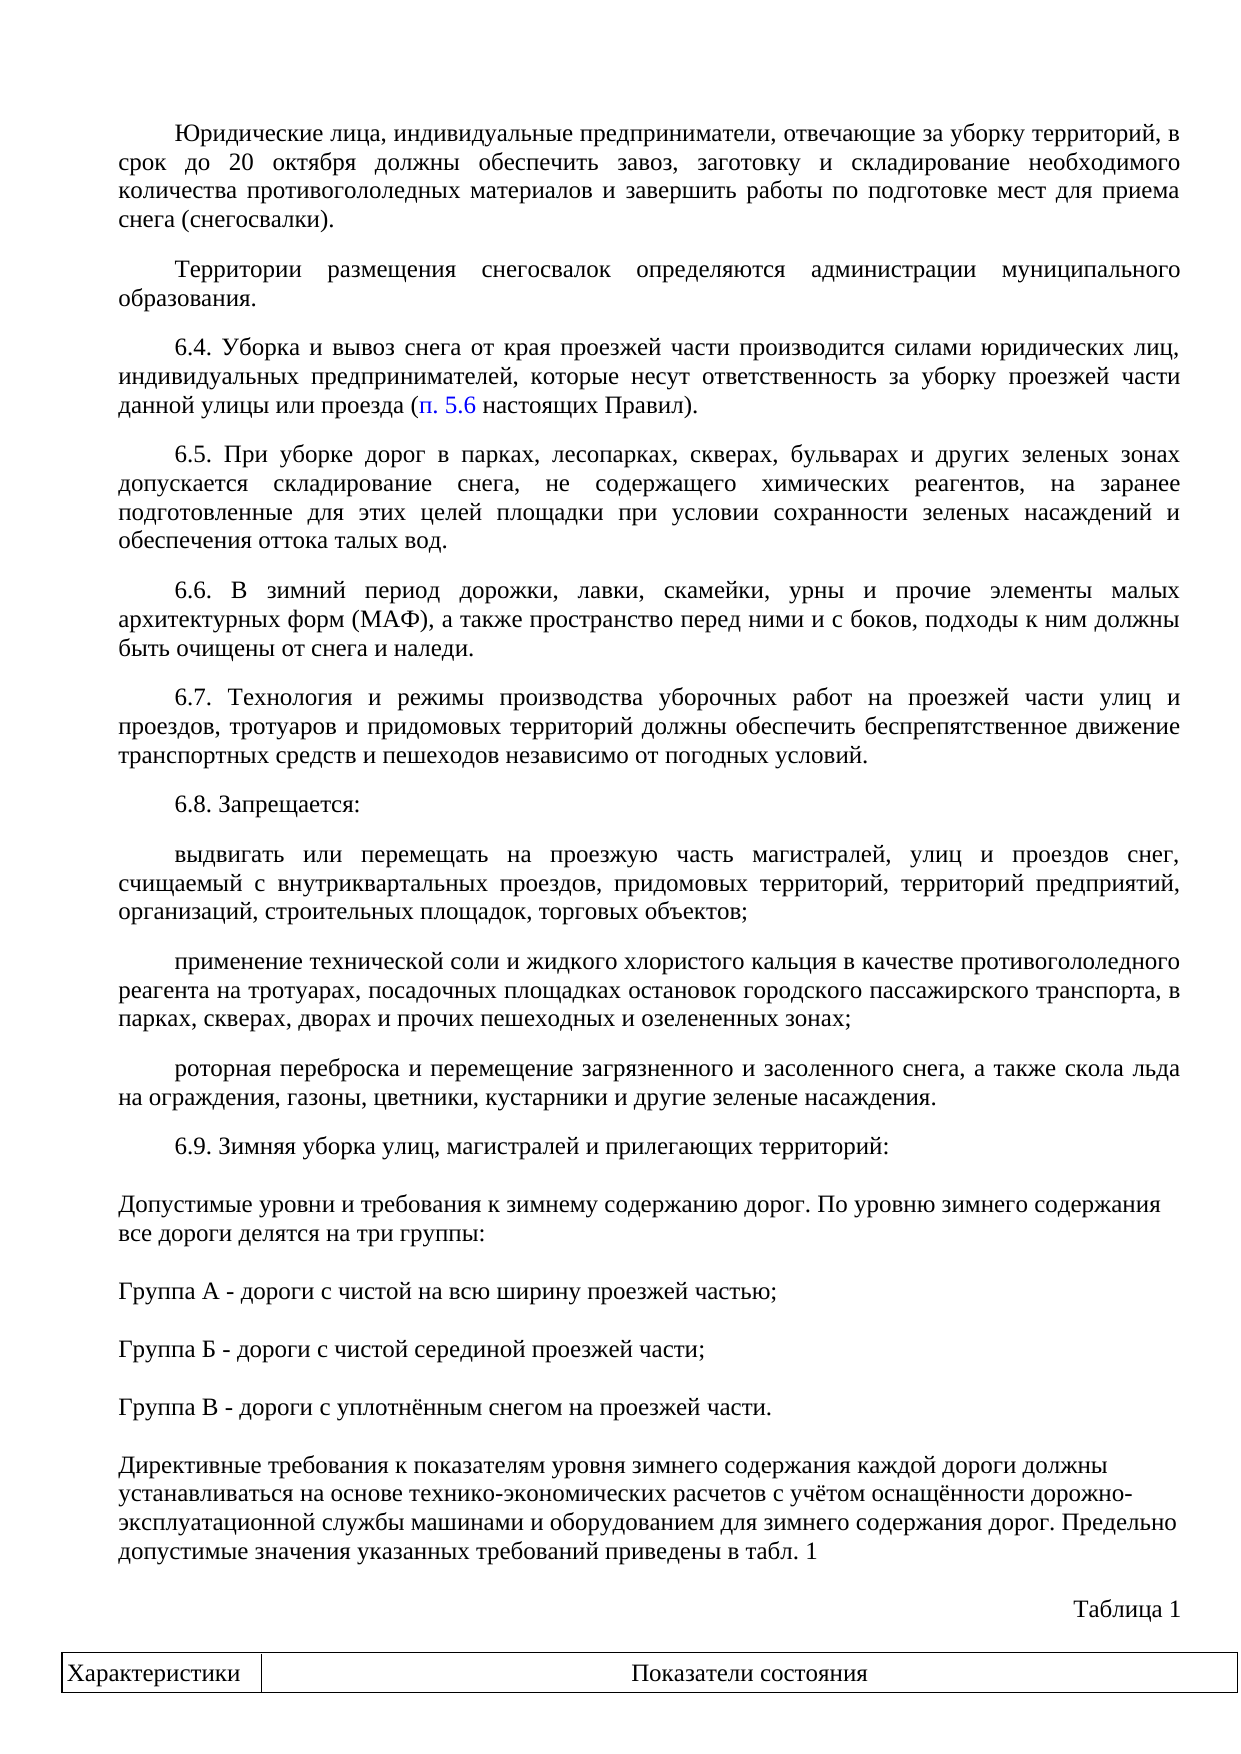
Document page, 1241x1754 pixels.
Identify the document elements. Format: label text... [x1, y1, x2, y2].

text роторная переброска и перемещение загрязненного и засоленного снега, а также скола льда на ограждения, газоны, цветники, кустарники и другие зеленые насаждения. [118, 1053, 1181, 1111]
text Таблица 1 [118, 1594, 1181, 1623]
text 6.5. При уборке дорог в парках, лесопарках, скверах, бульварах и других зеленых зонах допускается складирование снега, не содержащего химических реагентов, на заранее подготовленные для этих целей площадки при условии сохранности зеленых насаждений и обеспечения оттока талых вод. [118, 439, 1181, 554]
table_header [63, 1653, 261, 1692]
text 6.7. Технология и режимы производства уборочных работ на проезжей части улиц и проездов, тротуаров и придомовых территорий должны обеспечить беспрепятственное движение транспортных средств и пешеходов независимо от погодных условий. [118, 682, 1181, 768]
text Группа Б - дороги с чистой серединой проезжей части; [118, 1334, 1181, 1363]
text Группа А - дороги с чистой на всю ширину проезжей частью; [118, 1276, 1181, 1305]
text применение технической соли и жидкого хлористого кальция в качестве противогололедного реагента на тротуарах, посадочных площадках остановок городского пассажирского транспорта, в парках, скверах, дворах и прочих пешеходных и озелененных зонах; [118, 946, 1181, 1032]
text выдвигать или перемещать на проезжую часть магистралей, улиц и проездов снег, счищаемый с внутриквартальных проездов, придомовых территорий, территорий предприятий, организаций, строительных площадок, торговых объектов; [118, 839, 1181, 925]
text 6.4. Уборка и вывоз снега от края проезжей части производится силами юридических лиц, индивидуальных предпринимателей, которые несут ответственность за уборку проезжей части данной улицы или проезда (п. 5.6 настоящих Правил). [118, 332, 1181, 418]
text 6.6. В зимний период дорожки, лавки, скамейки, урны и прочие элементы малых архитектурных форм (МАФ), а также пространство перед ними и с боков, подходы к ним должны быть очищены от снега и наледи. [118, 575, 1181, 661]
text 6.9. Зимняя уборка улиц, магистралей и прилегающих территорий: [118, 1131, 1181, 1160]
text Директивные требования к показателям уровня зимнего содержания каждой дороги должны устанавливаться на основе технико-экономических расчетов с учётом оснащённости дорожно-эксплуатационной службы машинами и оборудованием для зимнего содержания дорог. Предельно допустимые значения указанных требований приведены в табл. 1 [118, 1450, 1181, 1565]
text Территории размещения снегосвалок определяются администрации муниципального образования. [118, 254, 1181, 311]
table_header Показатели состояния [262, 1653, 1237, 1692]
text Юридические лица, индивидуальные предприниматели, отвечающие за уборку территорий, в срок до 20 октября должны обеспечить завоз, заготовку и складирование необходимого количества противогололедных материалов и завершить работы по подготовке мест для приема снега (снегосвалки). [118, 118, 1181, 233]
text Допустимые уровни и требования к зимнему содержанию дорог. По уровню зимнего содержания все дороги делятся на три группы: [118, 1189, 1181, 1247]
text Группа В - дороги с уплотнённым снегом на проезжей части. [118, 1392, 1181, 1421]
text 6.8. Запрещается: [118, 789, 1181, 818]
